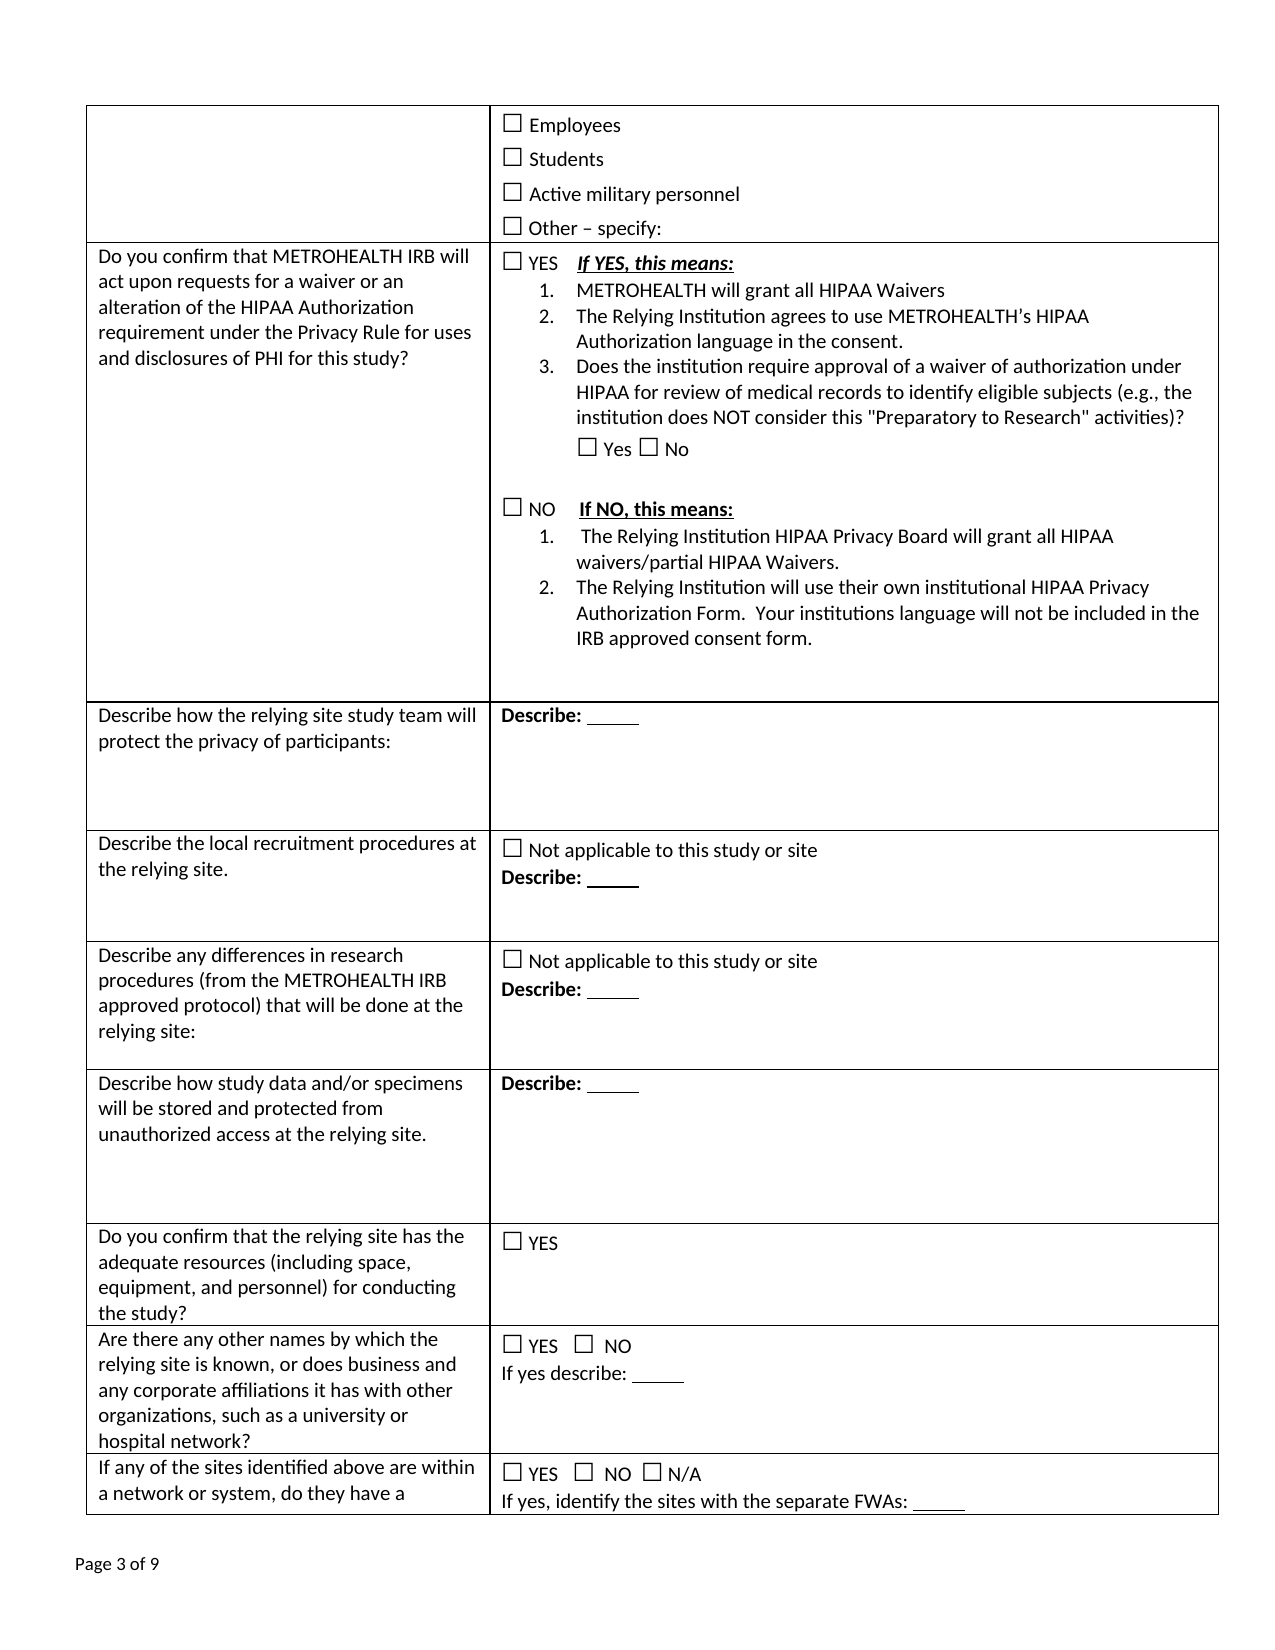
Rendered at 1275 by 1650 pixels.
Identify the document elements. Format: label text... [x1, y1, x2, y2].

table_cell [87, 106, 489, 242]
table_cell Describe: [491, 703, 1218, 829]
table_cell Do you confirm that METROHEALTH IRB will act upon requests for a waiver or an alteration of the HIPAA Authorization requirement under the Privacy Rule for uses and disclosures of PHI for this study? [87, 243, 489, 701]
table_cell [491, 1454, 1218, 1514]
table_cell Describe: [491, 1070, 1218, 1222]
table_cell Do you confirm that the relying site has the adequate resources (including space, equipment, and personnel) for conducting the study? [87, 1224, 489, 1325]
table_cell YES [491, 1224, 1218, 1325]
table_cell Not applicable to this study or site Describe: [491, 942, 1218, 1069]
table_cell Describe how the relying site study team will protect the privacy of participants: [87, 703, 489, 829]
table_cell Not applicable to this study or site Describe: [491, 831, 1218, 941]
table_cell Describe how study data and/or specimens will be stored and protected from unauthorized access at the relying site. [87, 1070, 489, 1222]
table_cell Describe the local recruitment procedures at the relying site. [87, 831, 489, 941]
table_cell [491, 106, 1218, 242]
table_cell Are there any other names by which the relying site is known, or does business and any corporate affiliations it has with other organizations, such as a university or hospital network? [87, 1326, 489, 1453]
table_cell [87, 1454, 489, 1514]
table_cell YES NO If yes describe: [491, 1326, 1218, 1453]
table_cell Describe any differences in research procedures (from the METROHEALTH IRB approved protocol) that will be done at the relying site: [87, 942, 489, 1069]
table_cell YES If YES, this means: METROHEALTH will grant all HIPAA Waivers The Relying Institution agrees to use METROHEALTH’s HIPAA Authorization language in the consent. Does the institution require approval of a waiver of authorization under HIPAA for review of medical records to identify eligible subjects (e.g., the institution does NOT consider this "Preparatory to Research" activities)? Yes No NO If NO, this means: The Relying Institution HIPAA Privacy Board will grant all HIPAA waivers/partial HIPAA Waivers. The Relying Institution will use their own institutional HIPAA Privacy Authorization Form. Your institutions language will not be included in the IRB approved consent form. [491, 243, 1218, 701]
